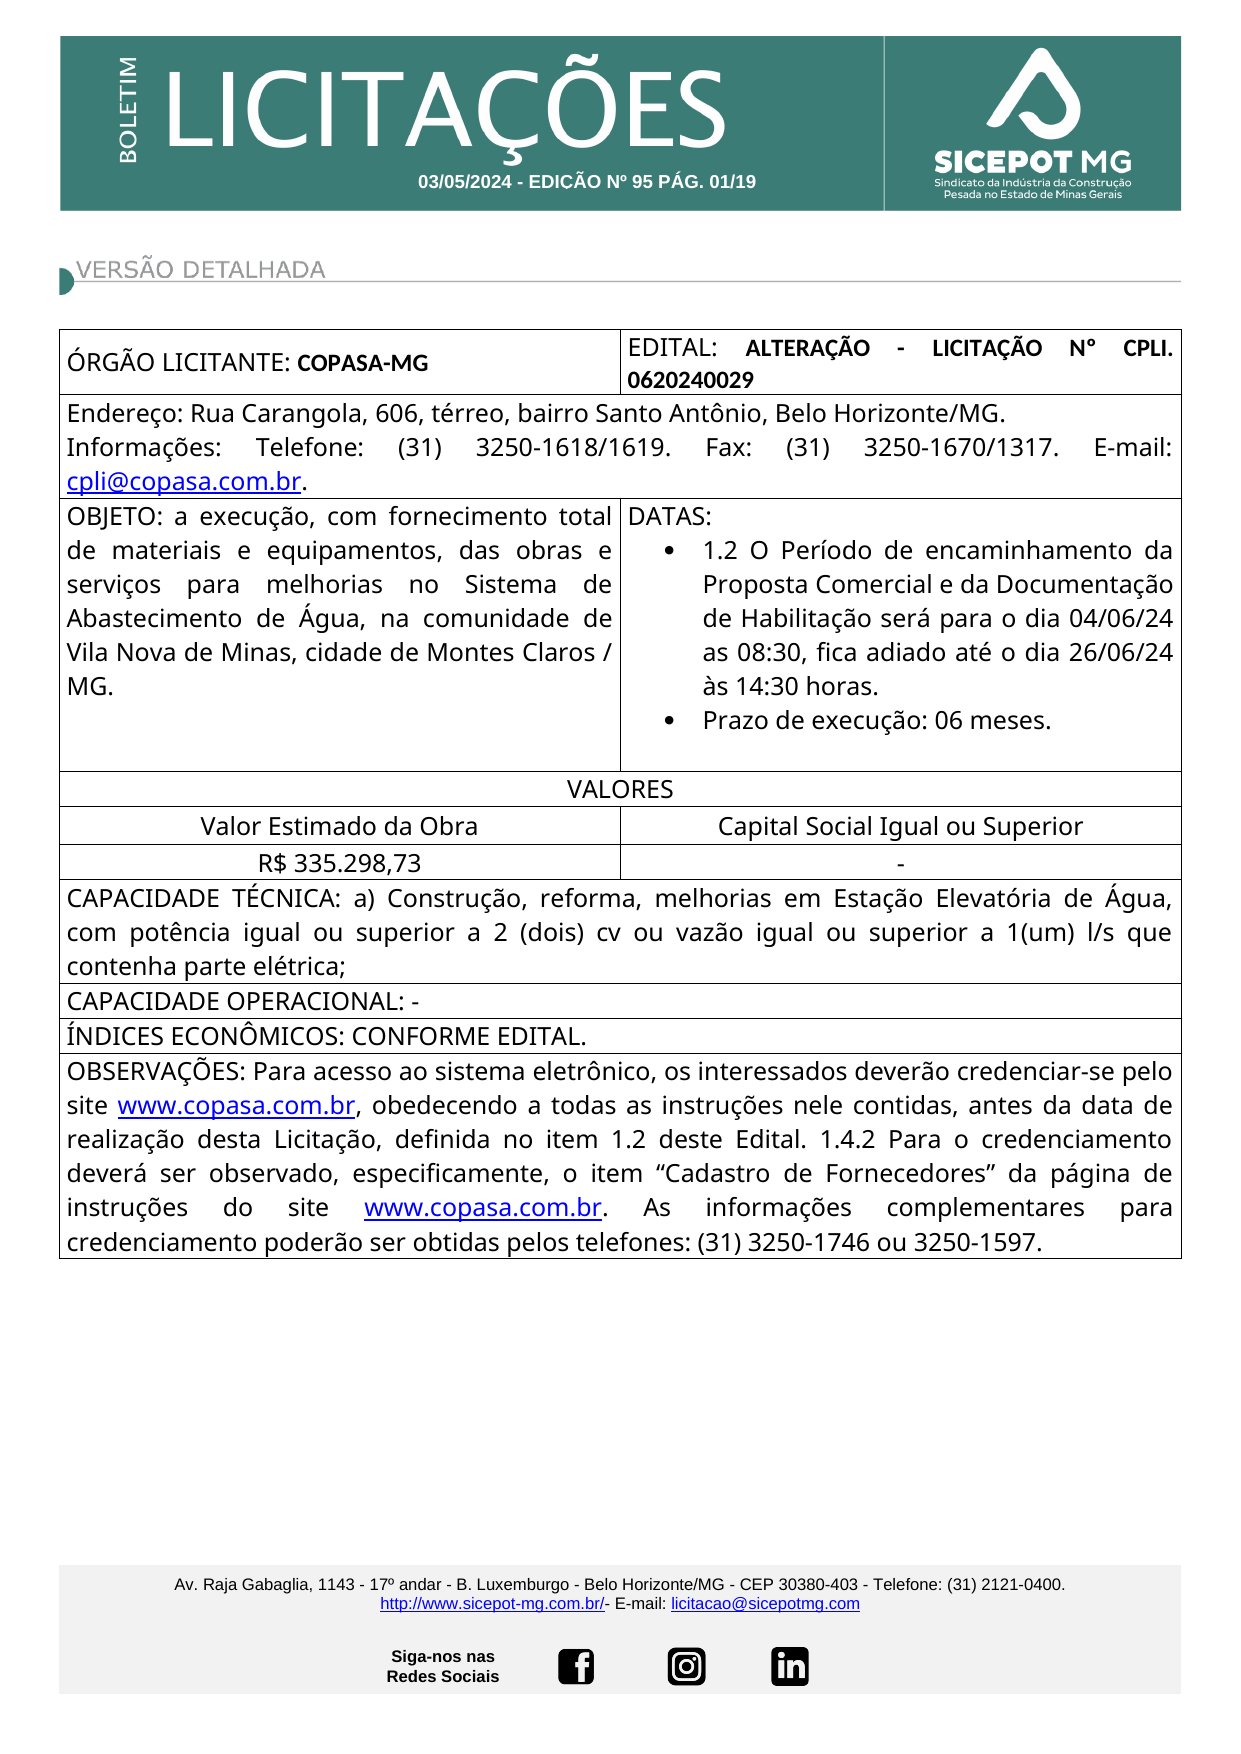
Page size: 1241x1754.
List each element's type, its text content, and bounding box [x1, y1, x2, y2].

table_header ÓRGÃO LICITANTE: COPASA-MG [60, 330, 620, 394]
table_cell CAPACIDADE OPERACIONAL: - [60, 984, 1181, 1018]
table_cell DATAS: 1.2 O Período de encaminhamento da Proposta Comercial e da Documentação de Habilitação será para o dia 04/06/24 as 08:30, fica adiado até o dia 26/06/24 às 14:30 horas. Prazo de execução: 06 meses. [621, 499, 1181, 771]
table_cell Valor Estimado da Obra [60, 807, 620, 844]
table_cell Endereço: Rua Carangola, 606, térreo, bairro Santo Antônio, Belo Horizonte/MG. Informações: Telefone: (31) 3250-1618/1619. Fax: (31) 3250-1670/1317. E-mail: cpli@copasa.com.br. [60, 395, 1181, 497]
table_cell OBSERVAÇÕES: Para acesso ao sistema eletrônico, os interessados deverão credenciar-se pelo site www.copasa.com.br, obedecendo a todas as instruções nele contidas, antes da data de realização desta Licitação, definida no item 1.2 deste Edital. 1.4.2 Para o credenciamento deverá ser observado, especificamente, o item “Cadastro de Fornecedores” da página de instruções do site www.copasa.com.br. As informações complementares para credenciamento poderão ser obtidas pelos telefones: (31) 3250-1746 ou 3250-1597. [60, 1054, 1181, 1258]
picture [59, 255, 1182, 295]
table_cell OBJETO: a execução, com fornecimento total de materiais e equipamentos, das obras e serviços para melhorias no Sistema de Abastecimento de Água, na comunidade de Vila Nova de Minas, cidade de Montes Claros / MG. [60, 499, 620, 771]
table_cell ÍNDICES ECONÔMICOS: CONFORME EDITAL. [60, 1019, 1181, 1053]
table_cell R$ 335.298,73 [60, 845, 620, 879]
picture [771, 1647, 809, 1686]
table_header EDITAL: ALTERAÇÃO - LICITAÇÃO Nº CPLI. 0620240029 [621, 330, 1181, 394]
table_cell CAPACIDADE TÉCNICA: a) Construção, reforma, melhorias em Estação Elevatória de Água, com potência igual ou superior a 2 (dois) cv ou vazão igual ou superior a 1(um) l/s que contenha parte elétrica; [60, 880, 1181, 983]
table_cell VALORES [60, 772, 1181, 806]
picture [557, 1648, 594, 1685]
picture [60, 36, 1182, 211]
table_cell - [621, 845, 1181, 879]
table_cell Capital Social Igual ou Superior [621, 807, 1181, 844]
picture [667, 1647, 706, 1686]
